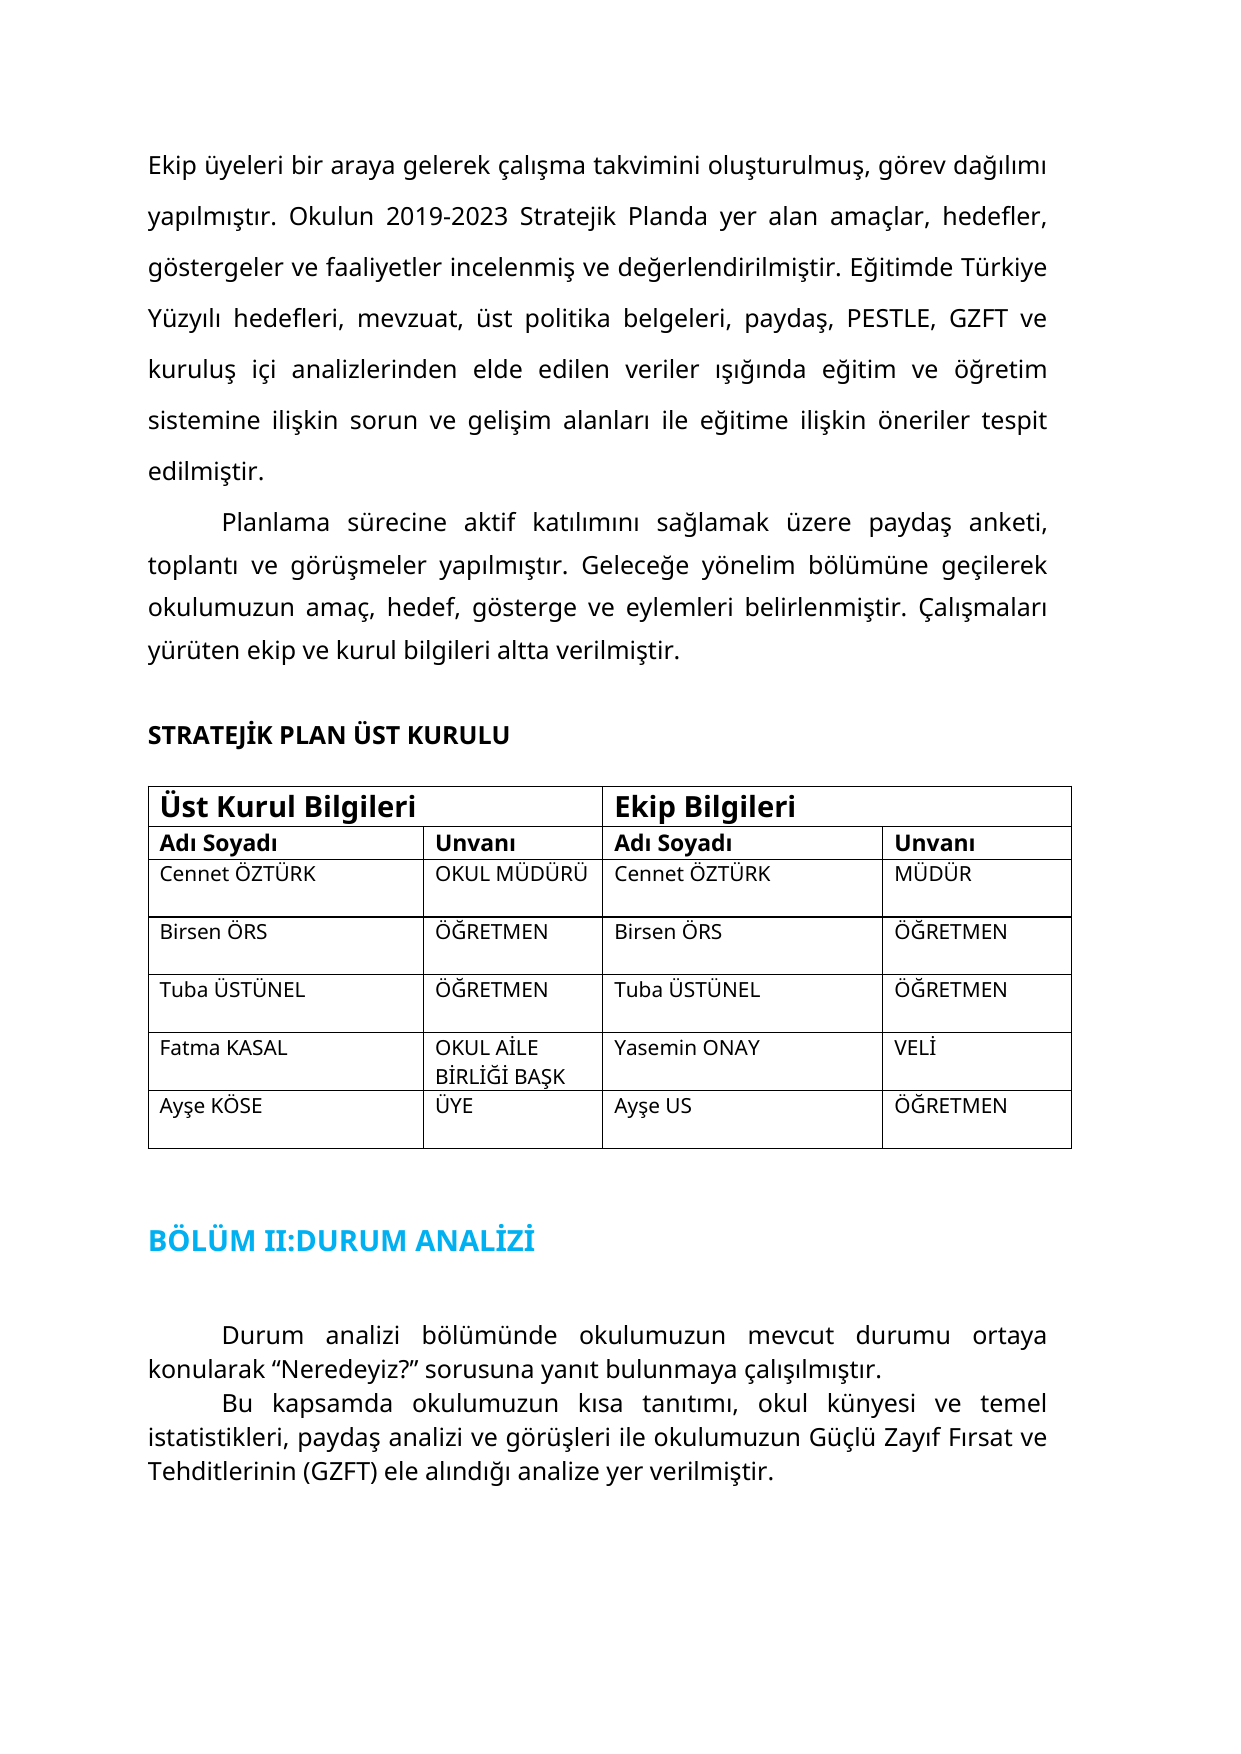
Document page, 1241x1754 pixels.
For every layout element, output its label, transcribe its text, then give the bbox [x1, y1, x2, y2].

text Bu kapsamda okulumuzun kısa tanıtımı, okul künyesi ve temel istatistikleri, paydaş analizi ve görüşleri ile okulumuzun Güçlü Zayıf Fırsat ve Tehditlerinin (GZFT) ele alındığı analize yer verilmiştir. [148, 1386, 1048, 1488]
table_cell Birsen ÖRS [603, 918, 882, 974]
table_cell Cennet ÖZTÜRK [149, 860, 423, 916]
table_cell Cennet ÖZTÜRK [603, 860, 882, 916]
table_cell VELİ [883, 1033, 1071, 1090]
text Planlama sürecine aktif katılımını sağlamak üzere paydaş anketi, toplantı ve görüşmeler yapılmıştır. Geleceğe yönelim bölümüne geçilerek okulumuzun amaç, hedef, gösterge ve eylemleri belirlenmiştir. Çalışmaları yürüten ekip ve kurul bilgileri altta verilmiştir. [148, 505, 1048, 666]
table_cell Tuba ÜSTÜNEL [603, 975, 882, 1032]
table_cell OKUL MÜDÜRÜ [424, 860, 602, 916]
table_cell Ayşe KÖSE [149, 1091, 423, 1148]
table_header Ekip Bilgileri [603, 787, 1071, 826]
text STRATEJİK PLAN ÜST KURULU [148, 717, 1048, 751]
table_header Üst Kurul Bilgileri [149, 787, 602, 826]
table_cell ÖĞRETMEN [424, 975, 602, 1032]
table_cell Adı Soyadı [603, 827, 882, 858]
table_cell Yasemin ONAY [603, 1033, 882, 1090]
table_cell Unvanı [883, 827, 1071, 858]
table_cell Birsen ÖRS [149, 918, 423, 974]
table_cell Adı Soyadı [149, 827, 423, 858]
text Durum analizi bölümünde okulumuzun mevcut durumu ortaya konularak “Neredeyiz?” sorusuna yanıt bulunmaya çalışılmıştır. [148, 1318, 1048, 1386]
table_cell Unvanı [424, 827, 602, 858]
table_cell MÜDÜR [883, 860, 1071, 916]
table_cell Fatma KASAL [149, 1033, 423, 1090]
subtitle BÖLÜM II:DURUM ANALİZİ [148, 1221, 1048, 1260]
table_cell ÖĞRETMEN [883, 1091, 1071, 1148]
table_cell ÖĞRETMEN [883, 975, 1071, 1032]
table_cell ÜYE [424, 1091, 602, 1148]
table_cell ÖĞRETMEN [883, 918, 1071, 974]
table_cell Ayşe US [603, 1091, 882, 1148]
table_cell Tuba ÜSTÜNEL [149, 975, 423, 1032]
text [148, 148, 1048, 488]
table_cell ÖĞRETMEN [424, 918, 602, 974]
table_cell OKUL AİLE BİRLİĞİ BAŞK [424, 1033, 602, 1090]
